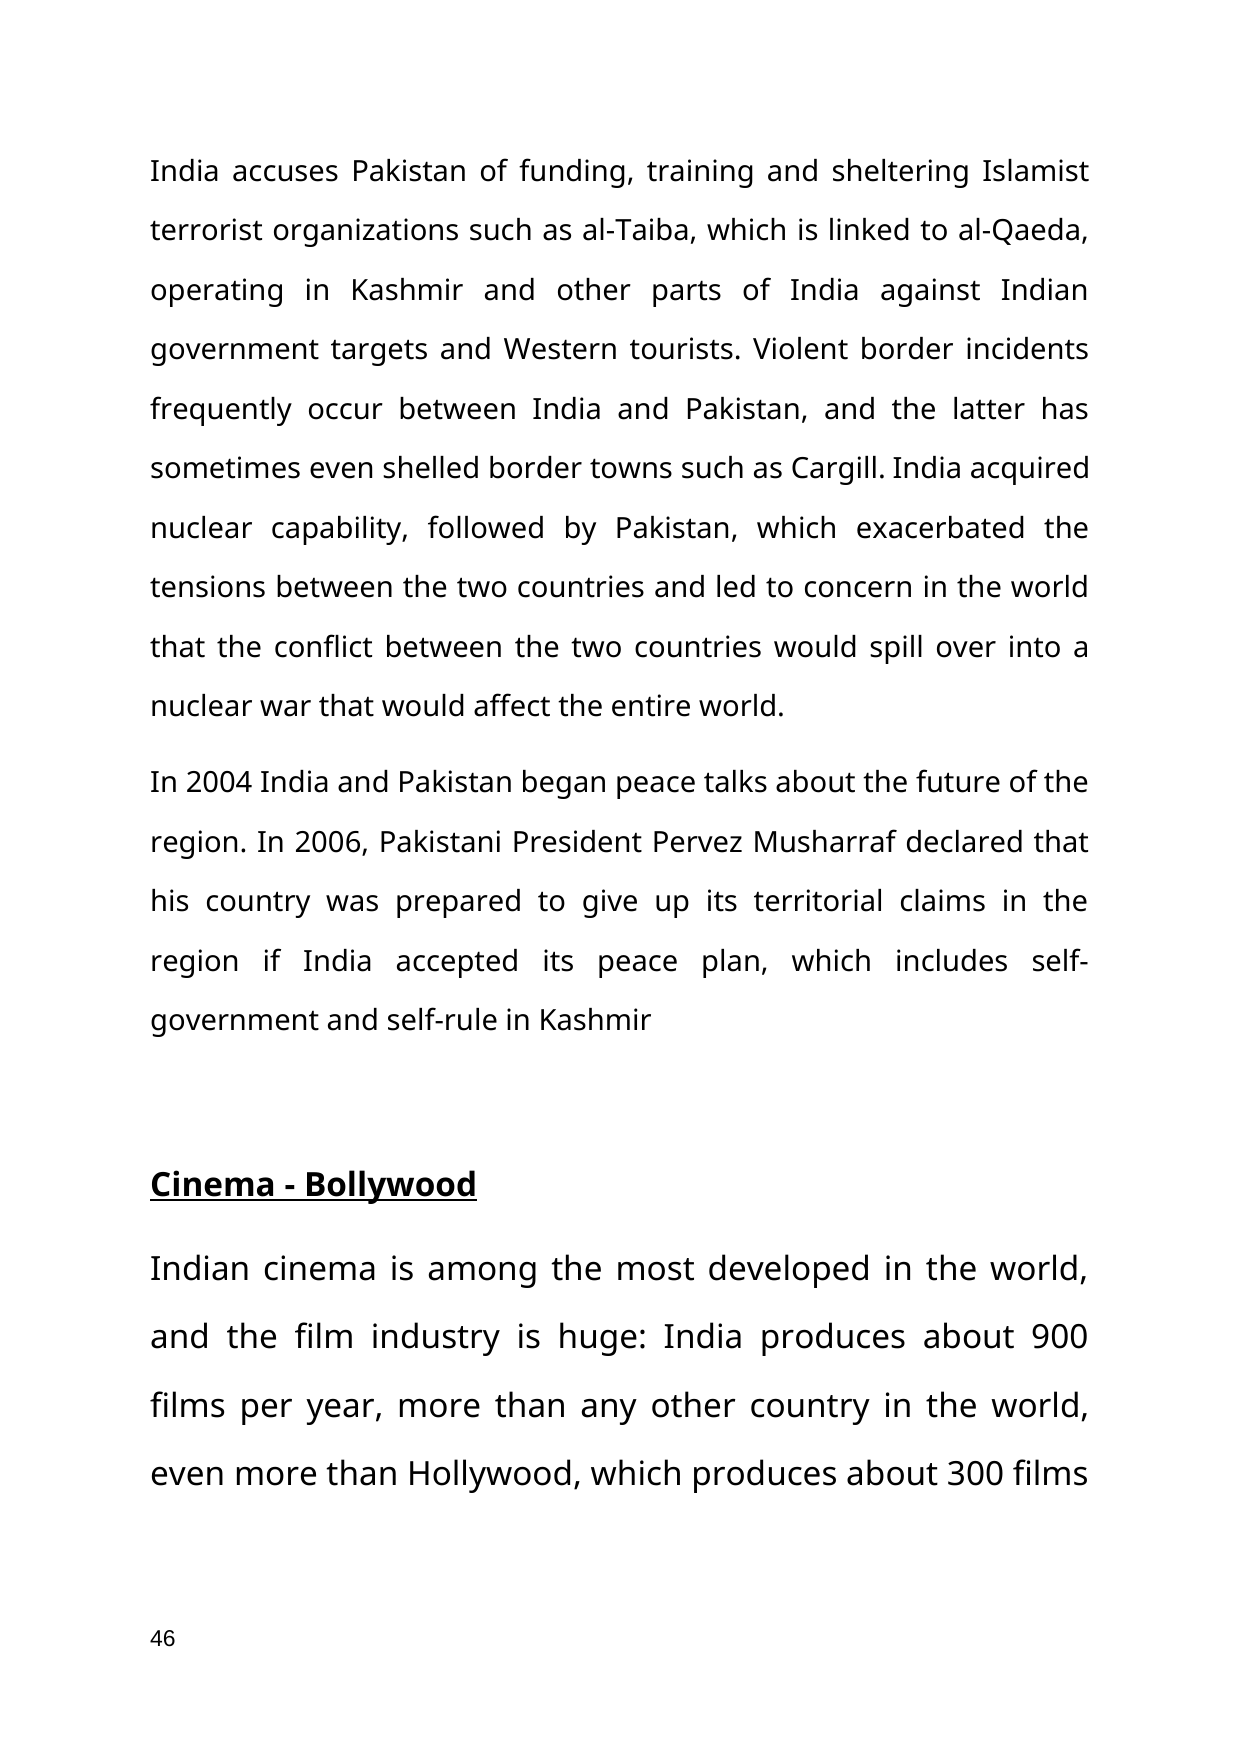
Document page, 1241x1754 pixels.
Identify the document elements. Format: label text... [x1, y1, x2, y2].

text India accuses Pakistan of funding, training and sheltering Islamist terrorist organizations such as al-Taiba, which is linked to al-Qaeda, operating in Kashmir and other parts of India against Indian government targets and Western tourists. Violent border incidents frequently occur between India and Pakistan, and the latter has sometimes even shelled border towns such as Cargill. India acquired nuclear capability, followed by Pakistan, which exacerbated the tensions between the two countries and led to concern in the world that the conflict between the two countries would spill over into a nuclear war that would affect the entire world. [150, 150, 1090, 725]
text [150, 1245, 1090, 1495]
text Cinema - Bollywood [150, 1160, 1090, 1206]
text In 2004 India and Pakistan began peace talks about the future of the region. In 2006, Pakistani President Pervez Musharraf declared that his country was prepared to give up its territorial claims in the region if India accepted its peace plan, which includes self-government and self-rule in Kashmir [150, 761, 1090, 1039]
